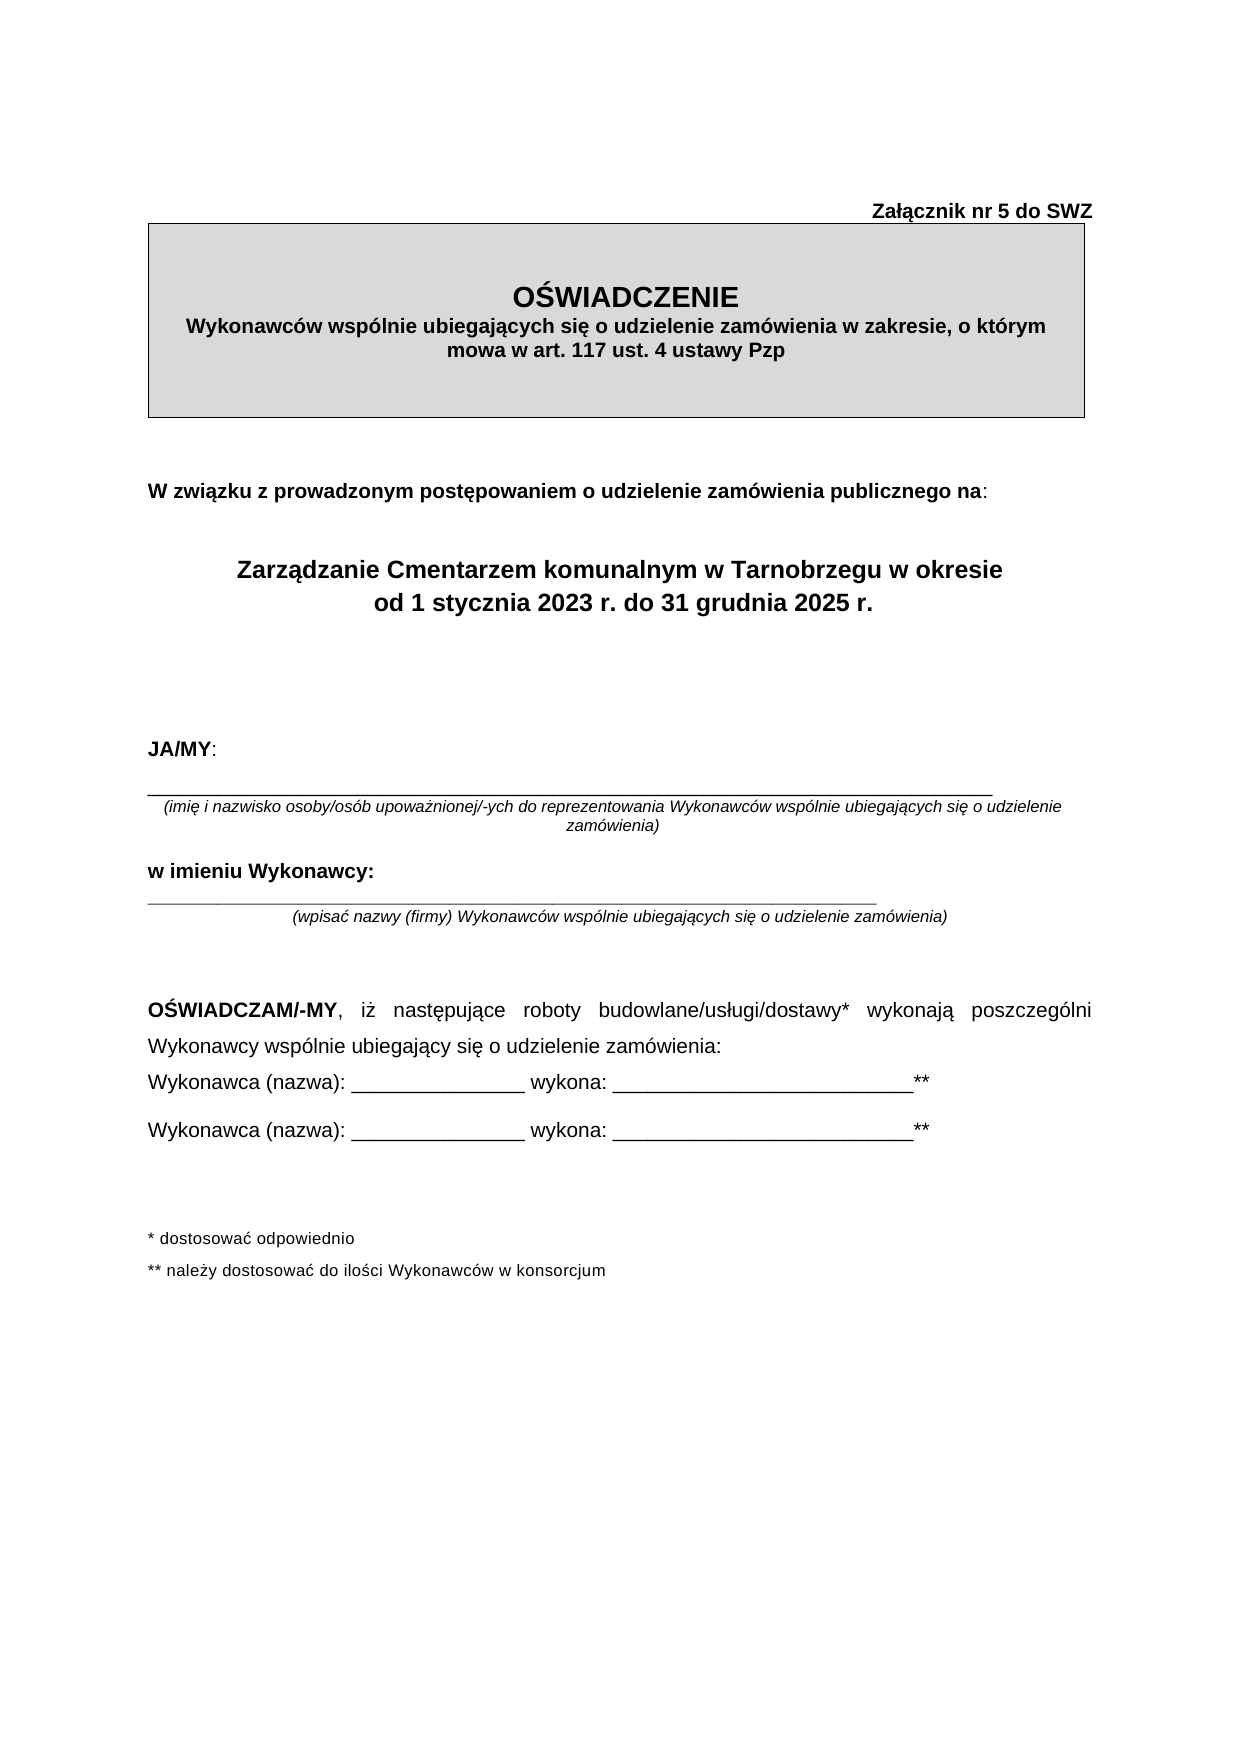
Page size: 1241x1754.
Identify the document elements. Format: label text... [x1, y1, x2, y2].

text Wykonawca (nazwa): _______________ wykona: __________________________** [148, 1070, 1093, 1094]
text JA/MY: [148, 736, 1093, 760]
text Zarządzanie Cmentarzem komunalnym w Tarnobrzegu w okresie [148, 555, 1093, 584]
text OŚWIADCZAM/-MY, iż następujące roboty budowlane/usługi/dostawy* wykonają poszczególni Wykonawcy wspólnie ubiegający się o udzielenie zamówienia: [148, 998, 1093, 1058]
text Załącznik nr 5 do SWZ [148, 199, 1093, 223]
text (wpisać nazwy (firmy) Wykonawców wspólnie ubiegających się o udzielenie zamówienia) [148, 907, 1093, 926]
text W związku z prowadzonym postępowaniem o udzielenie zamówienia publicznego na: [148, 479, 1093, 503]
text (imię i nazwisko osoby/osób upoważnionej/-ych do reprezentowania Wykonawców wspólnie ubiegających się o udzielenie zamówienia) [148, 797, 1078, 835]
text * dostosować odpowiednio [148, 1229, 1093, 1248]
text Wykonawca (nazwa): _______________ wykona: __________________________** [148, 1118, 1093, 1142]
table_header OŚWIADCZENIE Wykonawców wspólnie ubiegających się o udzielenie zamówienia w zakresie, o którym mowa w art. 117 ust. 4 ustawy Pzp [149, 224, 1084, 417]
text od 1 stycznia 2023 r. do 31 grudnia 2025 r. [148, 588, 1093, 617]
text _________________________________________________________________________ [148, 773, 1122, 797]
text ** należy dostosować do ilości Wykonawców w konsorcjum [148, 1261, 1093, 1280]
text _______________________________________________________________ [148, 883, 1093, 907]
text w imieniu Wykonawcy: [148, 859, 1093, 883]
